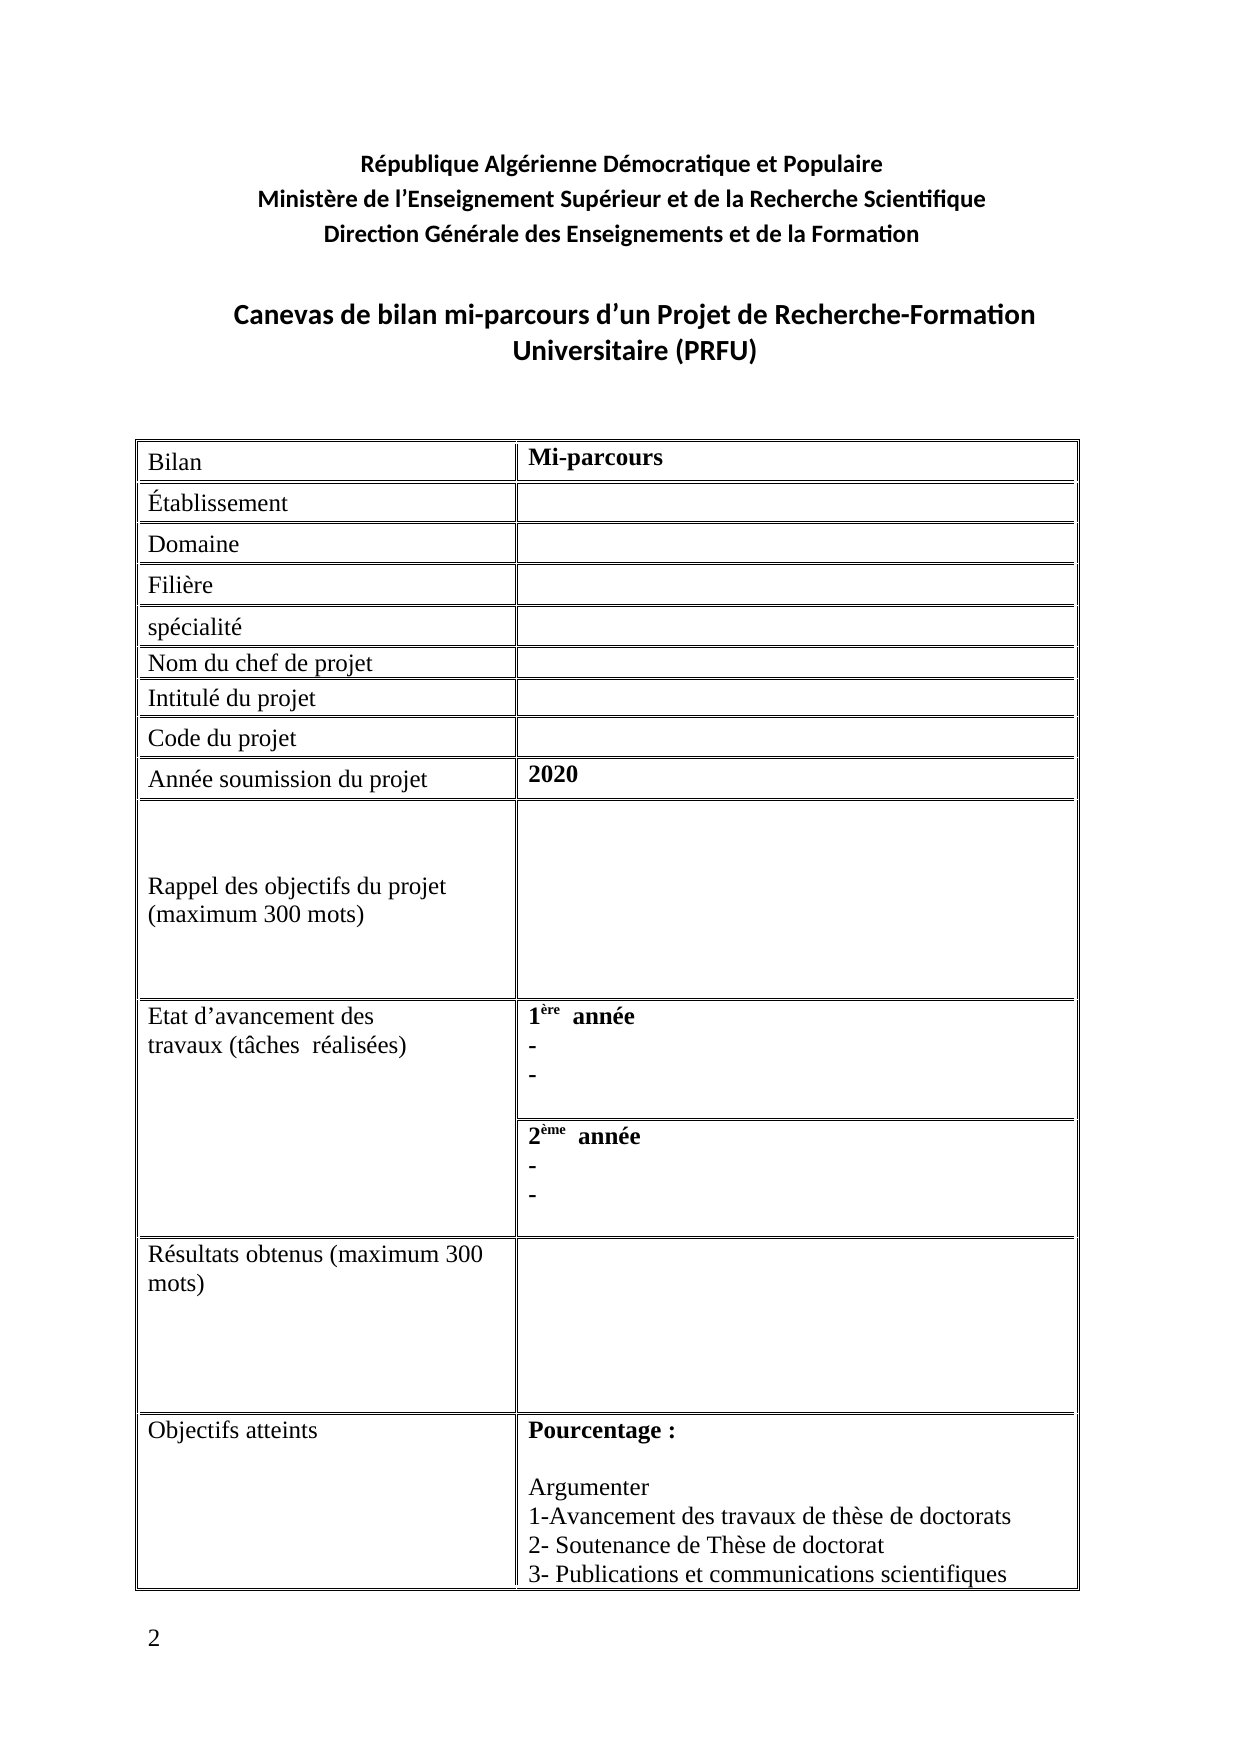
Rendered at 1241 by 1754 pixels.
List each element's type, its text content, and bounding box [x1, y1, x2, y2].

table_cell Rappel des objectifs du projet (maximum 300 mots) [136, 798, 517, 998]
table_cell [517, 1236, 1078, 1412]
table_cell [517, 604, 1078, 645]
table_cell Etat d’avancement des travaux (tâches réalisées) [136, 998, 517, 1236]
table_cell [517, 480, 1078, 521]
table_cell Pourcentage : Argumenter 1-Avancement des travaux de thèse de doctorats 2- Soutenance de Thèse de doctorat 3- Publications et communications scientifiques [517, 1412, 1077, 1587]
table_cell Établissement [136, 480, 517, 521]
table_cell Année soumission du projet [136, 756, 517, 798]
text Canevas de bilan mi-parcours d’un Projet de Recherche-Formation Universitaire (PRFU) [177, 296, 1092, 368]
table_cell [517, 798, 1078, 998]
text Direction Générale des Enseignements et de la Formation [151, 218, 1092, 248]
table_cell 2ème année - - [517, 1118, 1078, 1236]
table_cell Nom du chef de projet [136, 645, 517, 677]
table_cell spécialité [136, 604, 517, 645]
table_header Bilan [136, 440, 517, 480]
table_cell Intitulé du projet [136, 677, 517, 715]
table_cell Code du projet [138, 715, 515, 756]
table_cell Filière [136, 562, 517, 604]
table_cell [517, 562, 1078, 604]
table_cell 1ère année - - [517, 998, 1078, 1118]
table_header Mi-parcours [517, 442, 1077, 480]
table_cell [518, 715, 1077, 756]
table_cell [517, 521, 1078, 562]
text République Algérienne Démocratique et Populaire [151, 148, 1092, 178]
table_cell Domaine [136, 521, 517, 562]
table_cell 2020 [517, 756, 1078, 798]
text Ministère de l’Enseignement Supérieur et de la Recherche Scientifique [151, 183, 1092, 213]
table_cell [517, 645, 1078, 677]
table_cell [517, 677, 1078, 715]
table_cell Objectifs atteints [138, 1412, 517, 1587]
table_cell Résultats obtenus (maximum 300 mots) [136, 1236, 517, 1412]
